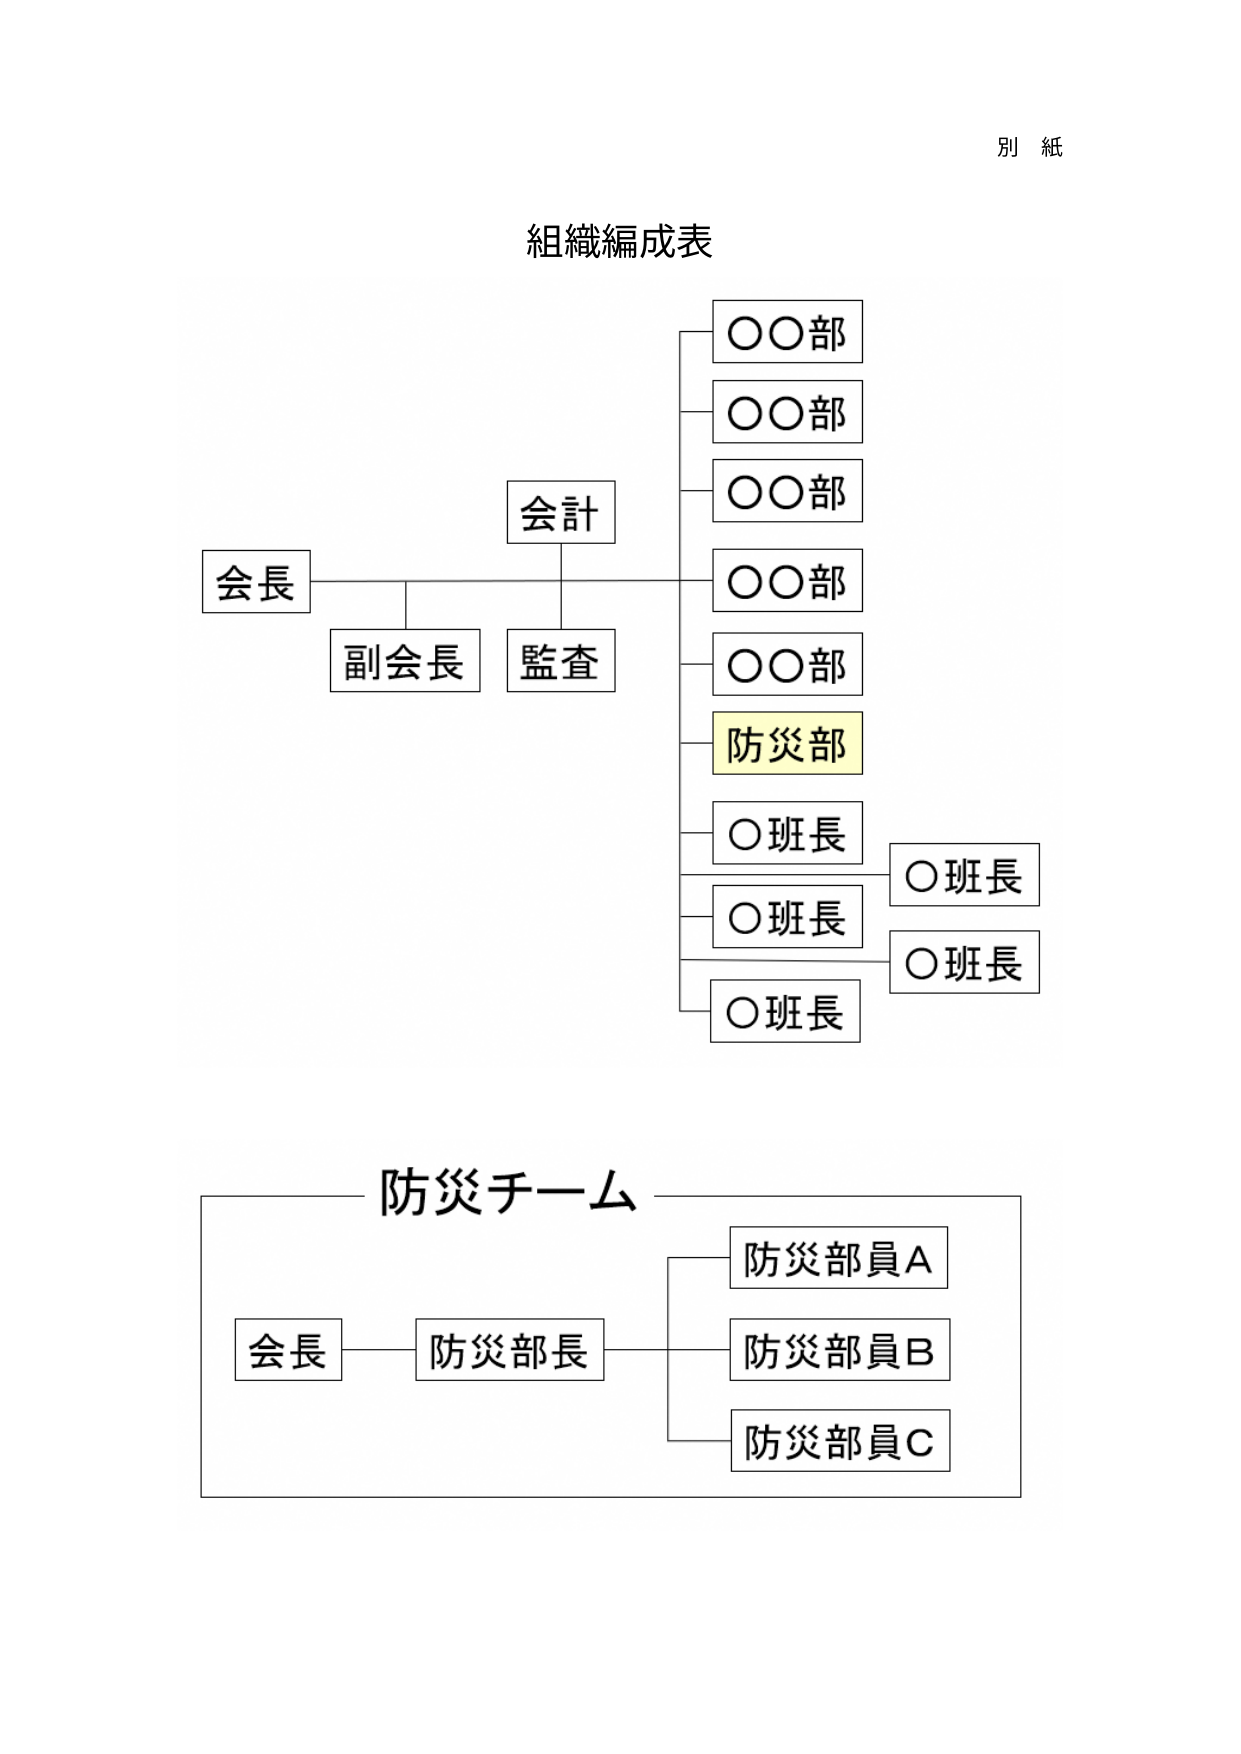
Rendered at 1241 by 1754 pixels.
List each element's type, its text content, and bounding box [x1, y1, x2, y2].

picture [177, 1139, 1063, 1531]
text 組織編成表 [177, 202, 1063, 277]
picture [177, 277, 1063, 1068]
text 別 紙 [177, 127, 1063, 164]
